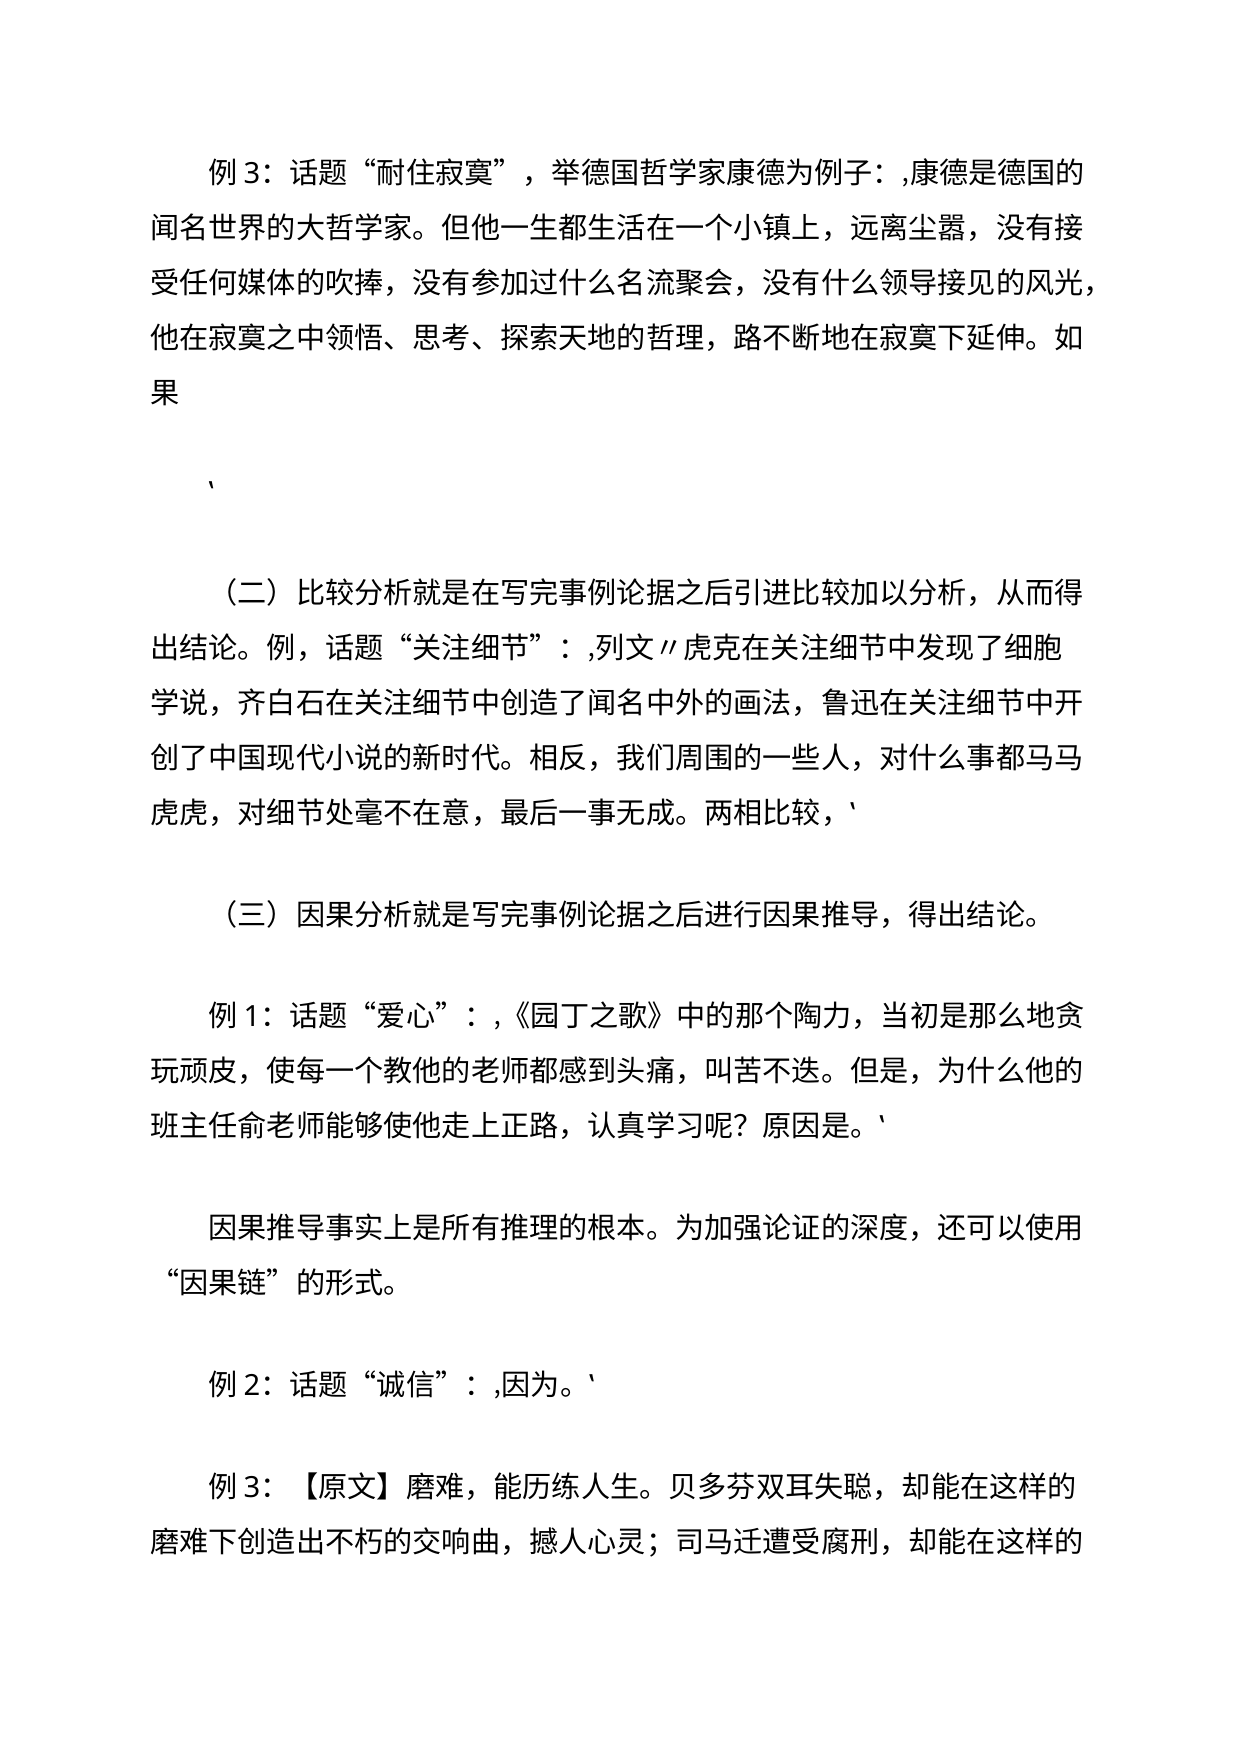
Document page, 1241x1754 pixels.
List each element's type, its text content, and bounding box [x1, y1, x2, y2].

text 例2：话题“诚信”：‚因为。‛ [150, 1361, 1090, 1404]
text 因果推导事实上是所有推理的根本。为加强论证的深度，还可以使用“因果链”的形式。 [150, 1205, 1090, 1302]
text 例1：话题“爱心”：‚《园丁之歌》中的那个陶力，当初是那么地贪玩顽皮，使每一个教他的老师都感到头痛，叫苦不迭。但是，为什么他的班主任俞老师能够使他走上正路，认真学习呢？原因是。‛ [150, 993, 1090, 1145]
text （二）比较分析就是在写完事例论据之后引进比较加以分析，从而得出结论。例，话题“关注细节”：‚列文〃虎克在关注细节中发现了细胞学说，齐白石在关注细节中创造了闻名中外的画法，鲁迅在关注细节中开创了中国现代小说的新时代。相反，我们周围的一些人，对什么事都马马虎虎，对细节处毫不在意，最后一事无成。两相比较，‛ [150, 570, 1090, 832]
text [150, 1463, 1090, 1561]
text 例3：话题“耐住寂寞”，举德国哲学家康德为例子：‚康德是德国的闻名世界的大哲学家。但他一生都生活在一个小镇上，远离尘嚣，没有接受任何媒体的吹捧，没有参加过什么名流聚会，没有什么领导接见的风光，他在寂寞之中领悟、思考、探索天地的哲理，路不断地在寂寞下延伸。如果 [150, 150, 1090, 412]
text （三）因果分析就是写完事例论据之后进行因果推导，得出结论。 [150, 891, 1090, 933]
text ‛ [150, 471, 1090, 511]
